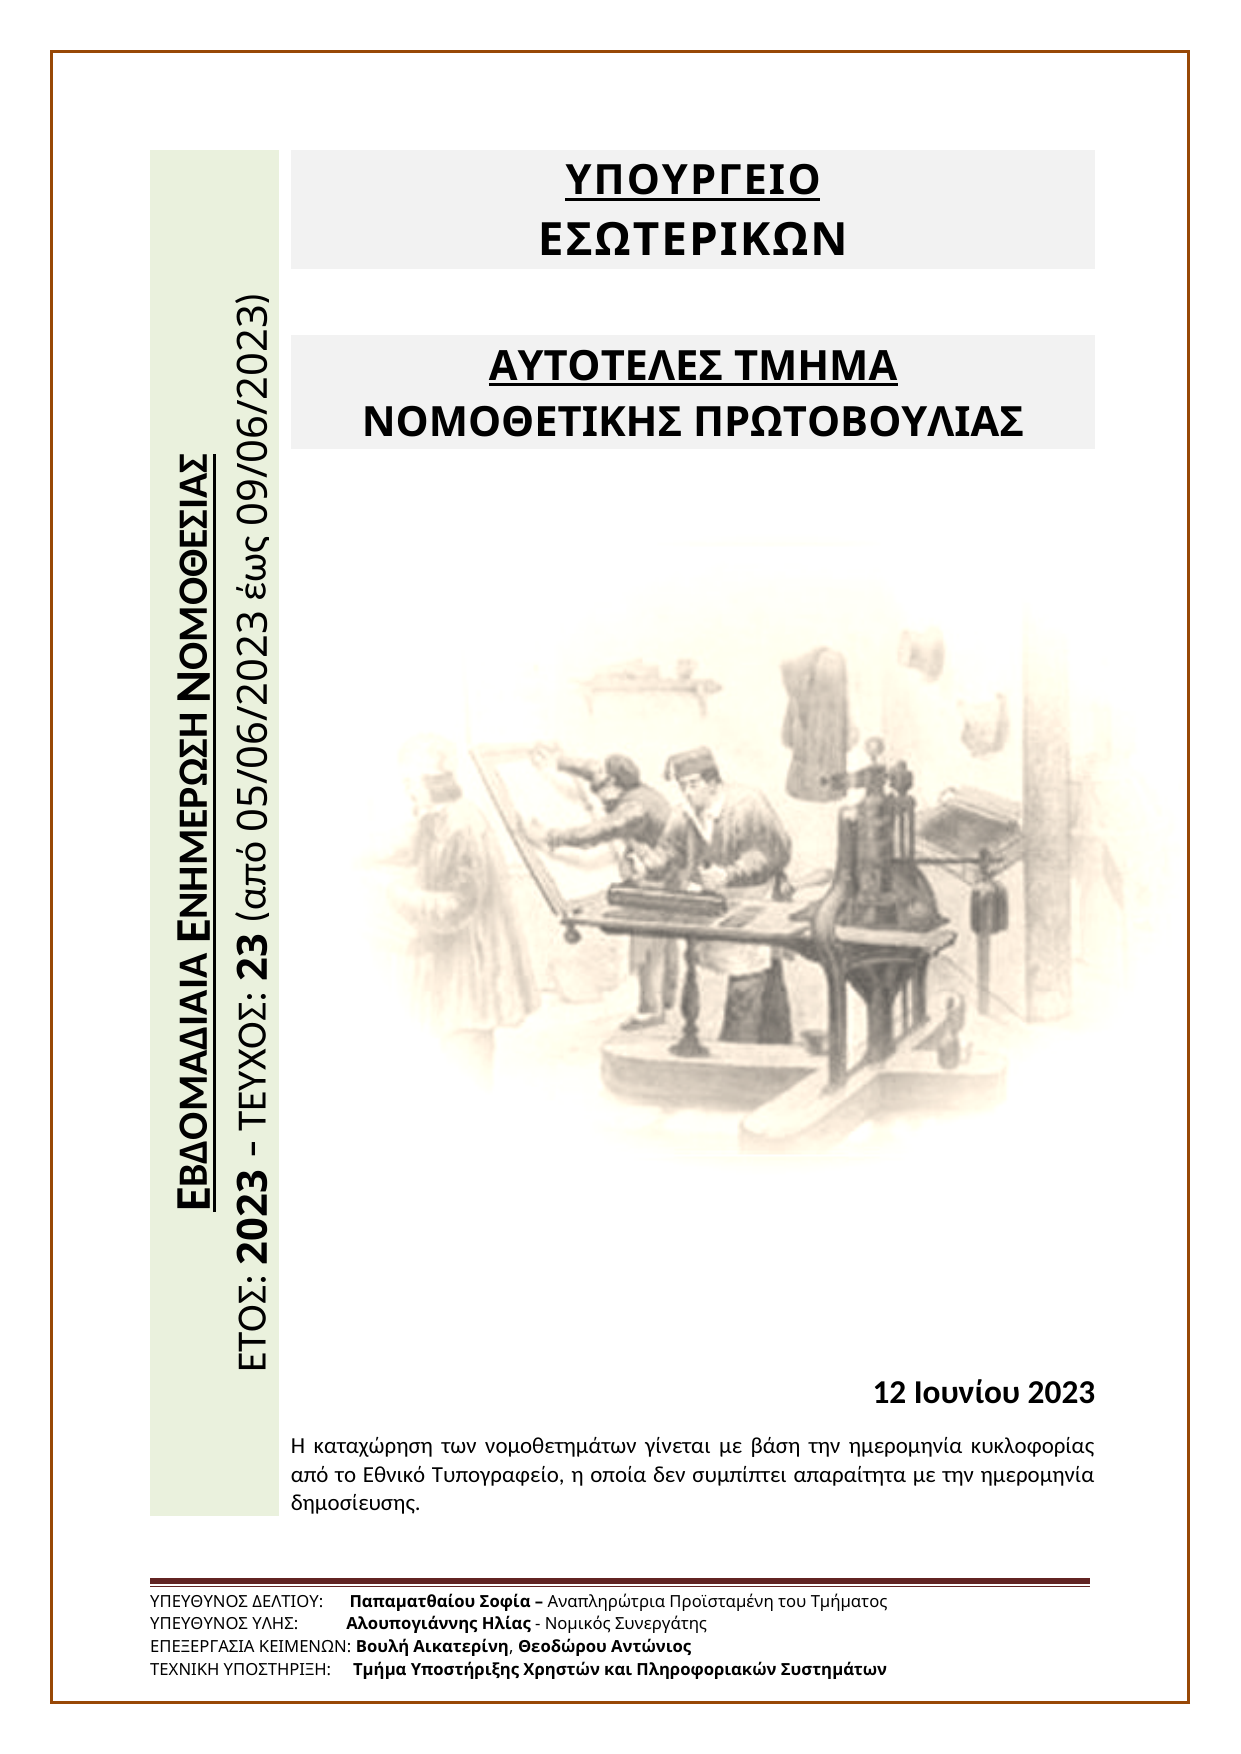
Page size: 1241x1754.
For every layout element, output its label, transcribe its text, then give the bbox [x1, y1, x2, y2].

table_header ΕΒΔΟΜΑΔΙΑΙΑ ΕΝΗΜΕΡΩΣΗ ΝΟΜΟΘΕΣΙΑΣ ΕΤΟΣ: 2023 – ΤΕΥΧΟΣ: 23 (από 05/06/2023 έως 09/06/2023) [150, 150, 279, 1516]
table_header ΥΠΟΥΡΓΕΙO ΕΣΩΤΕΡΙΚΩΝ ΑΥΤΟΤΕΛΕΣ ΤΜΗΜΑ ΝΟΜΟΘΕΤΙΚΗΣ ΠΡΩΤΟΒΟΥΛΙΑΣ 12 Ιουνίου 2023 Η καταχώρηση των νομοθετημάτων γίνεται με βάση την ημερομηνία κυκλοφορίας από το Εθνικό Τυπογραφείο, η οποία δεν συμπίπτει απαραίτητα με την ημερομηνία δημοσίευσης. [279, 150, 1106, 1516]
